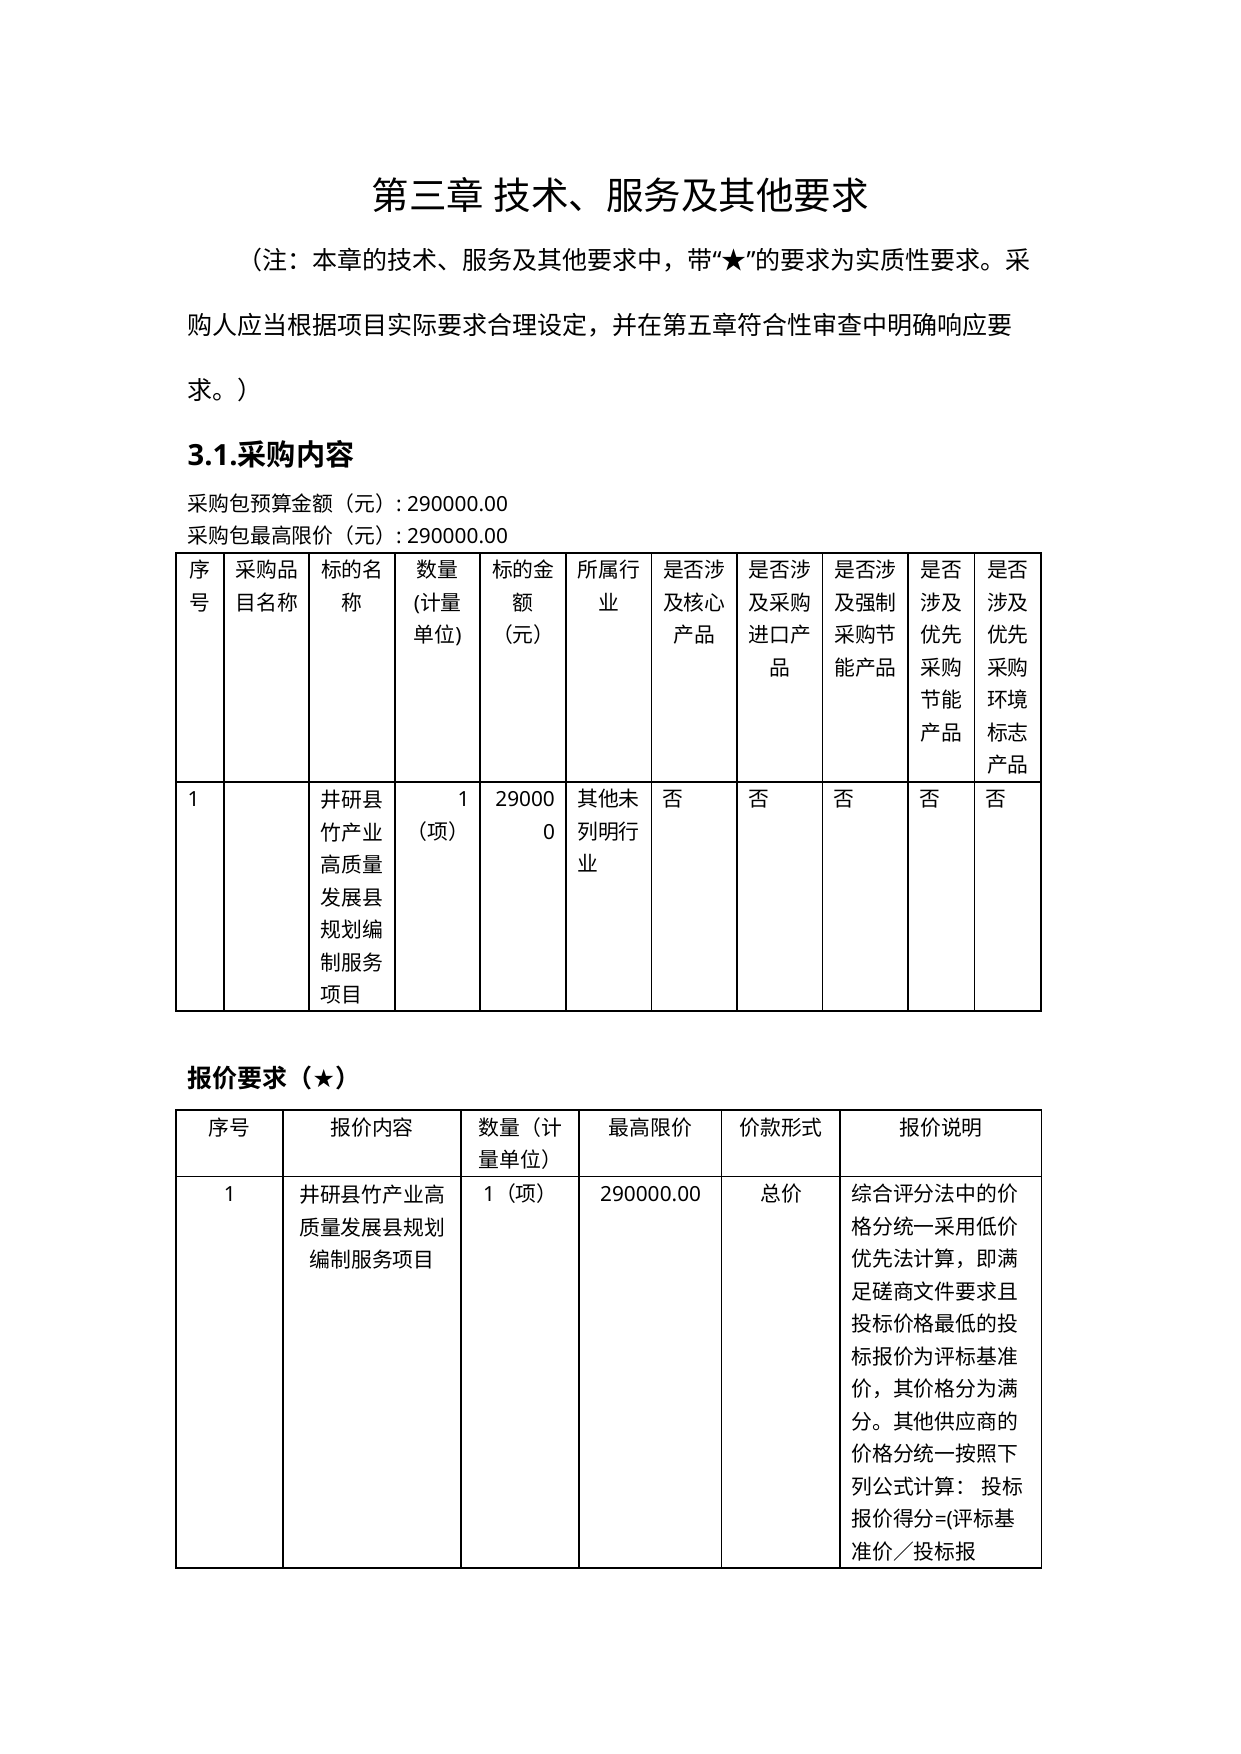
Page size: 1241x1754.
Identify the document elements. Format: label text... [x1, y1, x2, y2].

table_cell [225, 783, 308, 1010]
table_header 是否涉及强制采购节能产品 [823, 554, 907, 781]
table_cell 否 [652, 783, 736, 1010]
table_header 是否涉及采购进口产品 [738, 554, 822, 781]
table_header 是否涉及优先采购节能产品 [909, 554, 974, 781]
table_cell 1（项） [396, 783, 479, 1010]
text （注：本章的技术、服务及其他要求中，带“★”的要求为实质性要求。采购人应当根据项目实际要求合理设定，并在第五章符合性审查中明确响应要求。） [187, 227, 1053, 422]
table_header 报价内容 [284, 1111, 460, 1176]
table_header 标的名称 [310, 554, 394, 781]
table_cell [284, 1177, 460, 1567]
text 采购包预算金额（元）: 290000.00 [187, 487, 1053, 519]
table_header 序号 [177, 1111, 282, 1176]
table_cell 总价 [722, 1177, 839, 1567]
table_cell 1 [177, 783, 223, 1010]
table_header 是否涉及核心产品 [652, 554, 736, 781]
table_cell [841, 1177, 1041, 1567]
table_header 价款形式 [722, 1111, 839, 1176]
table_header 标的金额 （元） [481, 554, 565, 781]
table_cell 否 [823, 783, 907, 1010]
table_cell 井研县竹产业高质量发展县规划编制服务项目 [310, 783, 394, 1010]
table_header 最高限价 [580, 1111, 721, 1176]
table_cell 否 [909, 783, 974, 1010]
text 第三章 技术、服务及其他要求 [187, 162, 1053, 227]
table_header 数量（计量单位） [462, 1111, 578, 1176]
text 3.1.采购内容 [187, 422, 1053, 487]
table_header 报价说明 [841, 1111, 1041, 1176]
text 报价要求（★） [187, 1044, 1053, 1109]
table_cell 290000 [481, 783, 565, 1010]
table_header 所属行业 [567, 554, 651, 781]
table_cell 否 [738, 783, 822, 1010]
table_header 采购品目名称 [225, 554, 308, 781]
table_header 是否涉及优先采购环境标志产品 [975, 554, 1040, 781]
table_cell 1（项） [462, 1177, 578, 1567]
table_header 序号 [177, 554, 223, 781]
table_cell 否 [975, 783, 1040, 1010]
table_header 数量 (计量单位) [396, 554, 479, 781]
table_cell 其他未列明行业 [567, 783, 651, 1010]
table_cell 290000.00 [580, 1177, 721, 1567]
table_cell 1 [177, 1177, 282, 1567]
text 采购包最高限价（元）: 290000.00 [187, 519, 1053, 552]
